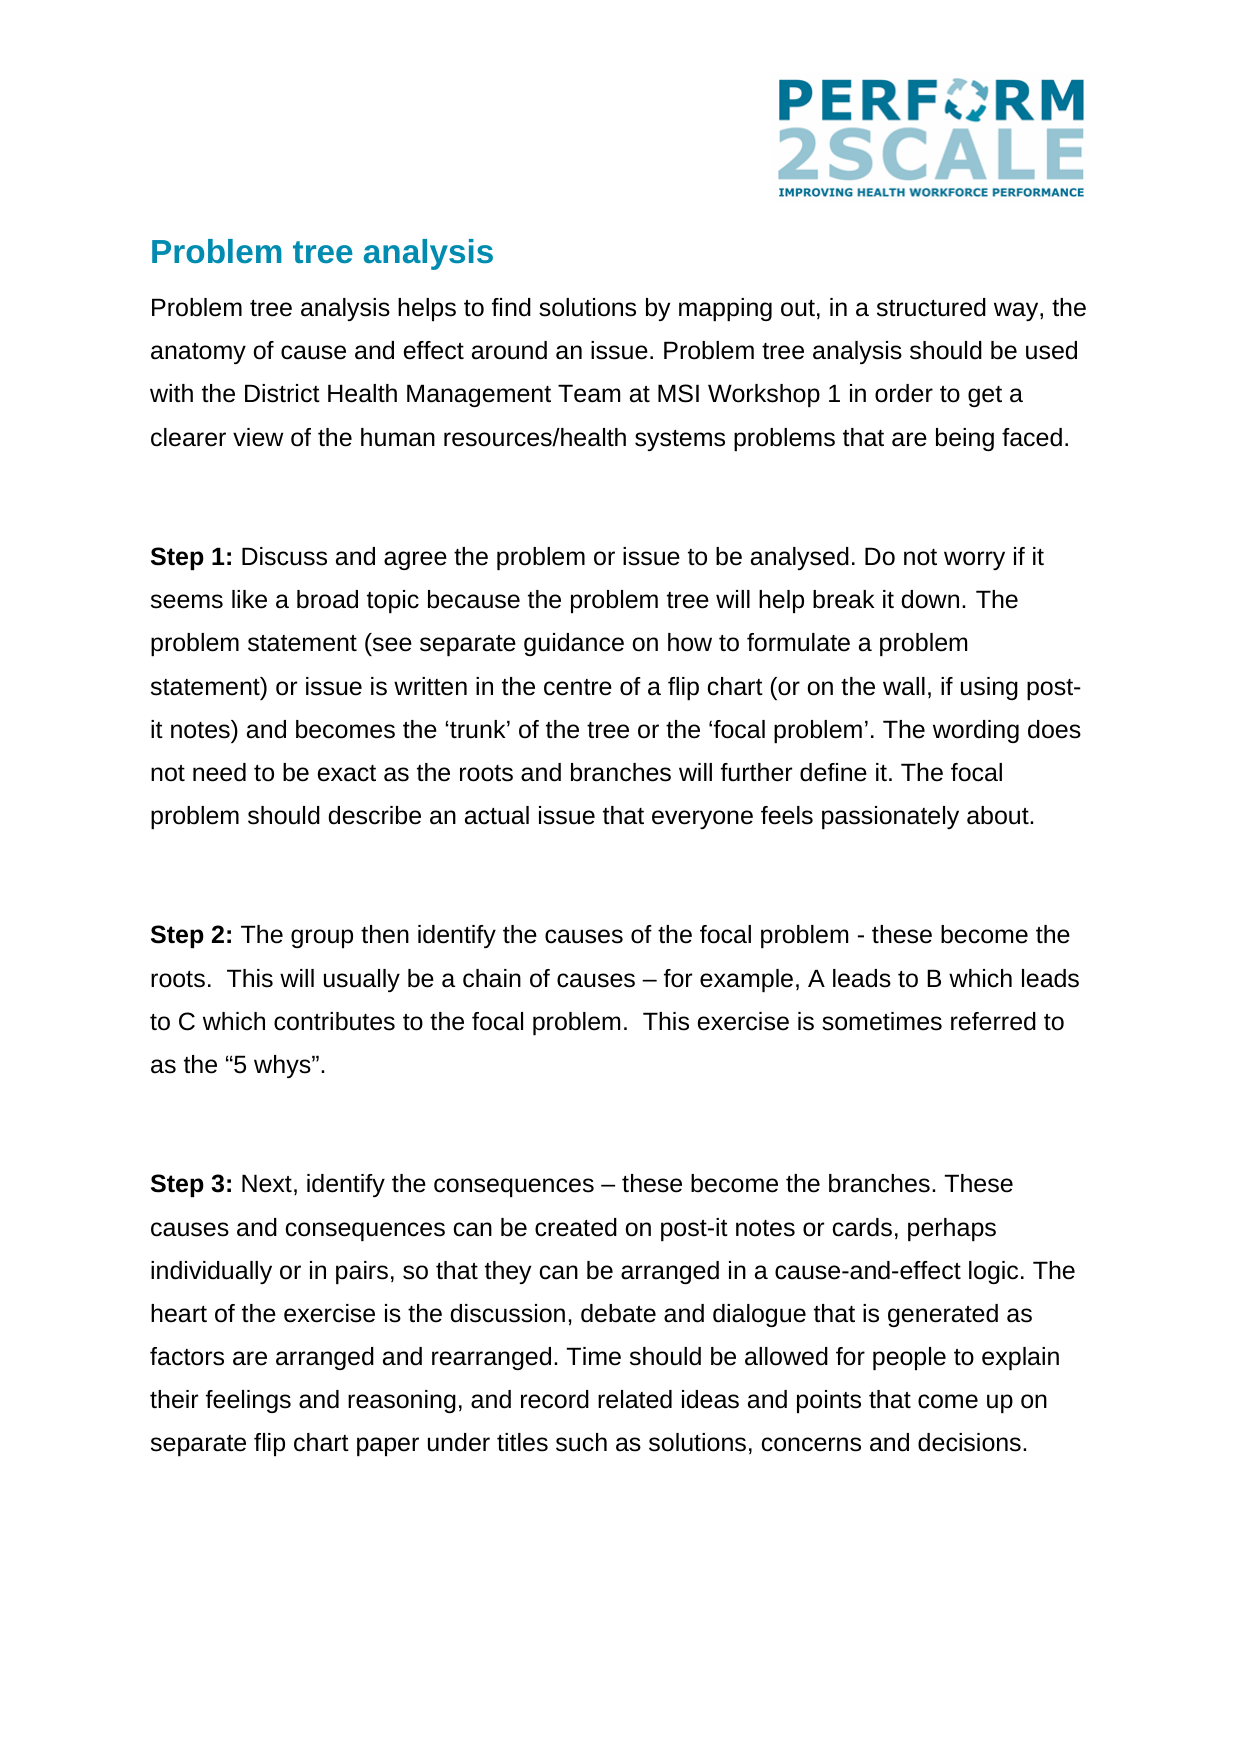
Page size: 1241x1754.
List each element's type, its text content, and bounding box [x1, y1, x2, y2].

picture [771, 73, 1091, 202]
text Step 1: Discuss and agree the problem or issue to be analysed. Do not worry if it seems like a broad topic because the problem tree will help break it down. The problem statement (see separate guidance on how to formulate a problem statement) or issue is written in the centre of a flip chart (or on the wall, if using post-it notes) and becomes the ‘trunk’ of the tree or the ‘focal problem’. The wording does not need to be exact as the roots and branches will further define it. The focal problem should describe an actual issue that everyone feels passionately about. [150, 542, 1090, 829]
text Step 2: The group then identify the causes of the focal problem - these become the roots. This will usually be a chain of causes – for example, A leads to B which leads to C which contributes to the focal problem. This exercise is sometimes referred to as the “5 whys”. [150, 920, 1090, 1078]
text Problem tree analysis [150, 232, 1090, 271]
text Problem tree analysis helps to find solutions by mapping out, in a structured way, the anatomy of cause and effect around an issue. Problem tree analysis should be used with the District Health Management Team at MSI Workshop 1 in order to get a clearer view of the human resources/health systems problems that are being faced. [150, 293, 1090, 451]
text Step 3: Next, identify the consequences – these become the branches. These causes and consequences can be created on post-it notes or cards, perhaps individually or in pairs, so that they can be arranged in a cause-and-effect logic. The heart of the exercise is the discussion, debate and dialogue that is generated as factors are arranged and rearranged. Time should be allowed for people to explain their feelings and reasoning, and record related ideas and points that come up on separate flip chart paper under titles such as solutions, concerns and decisions. [150, 1169, 1090, 1457]
